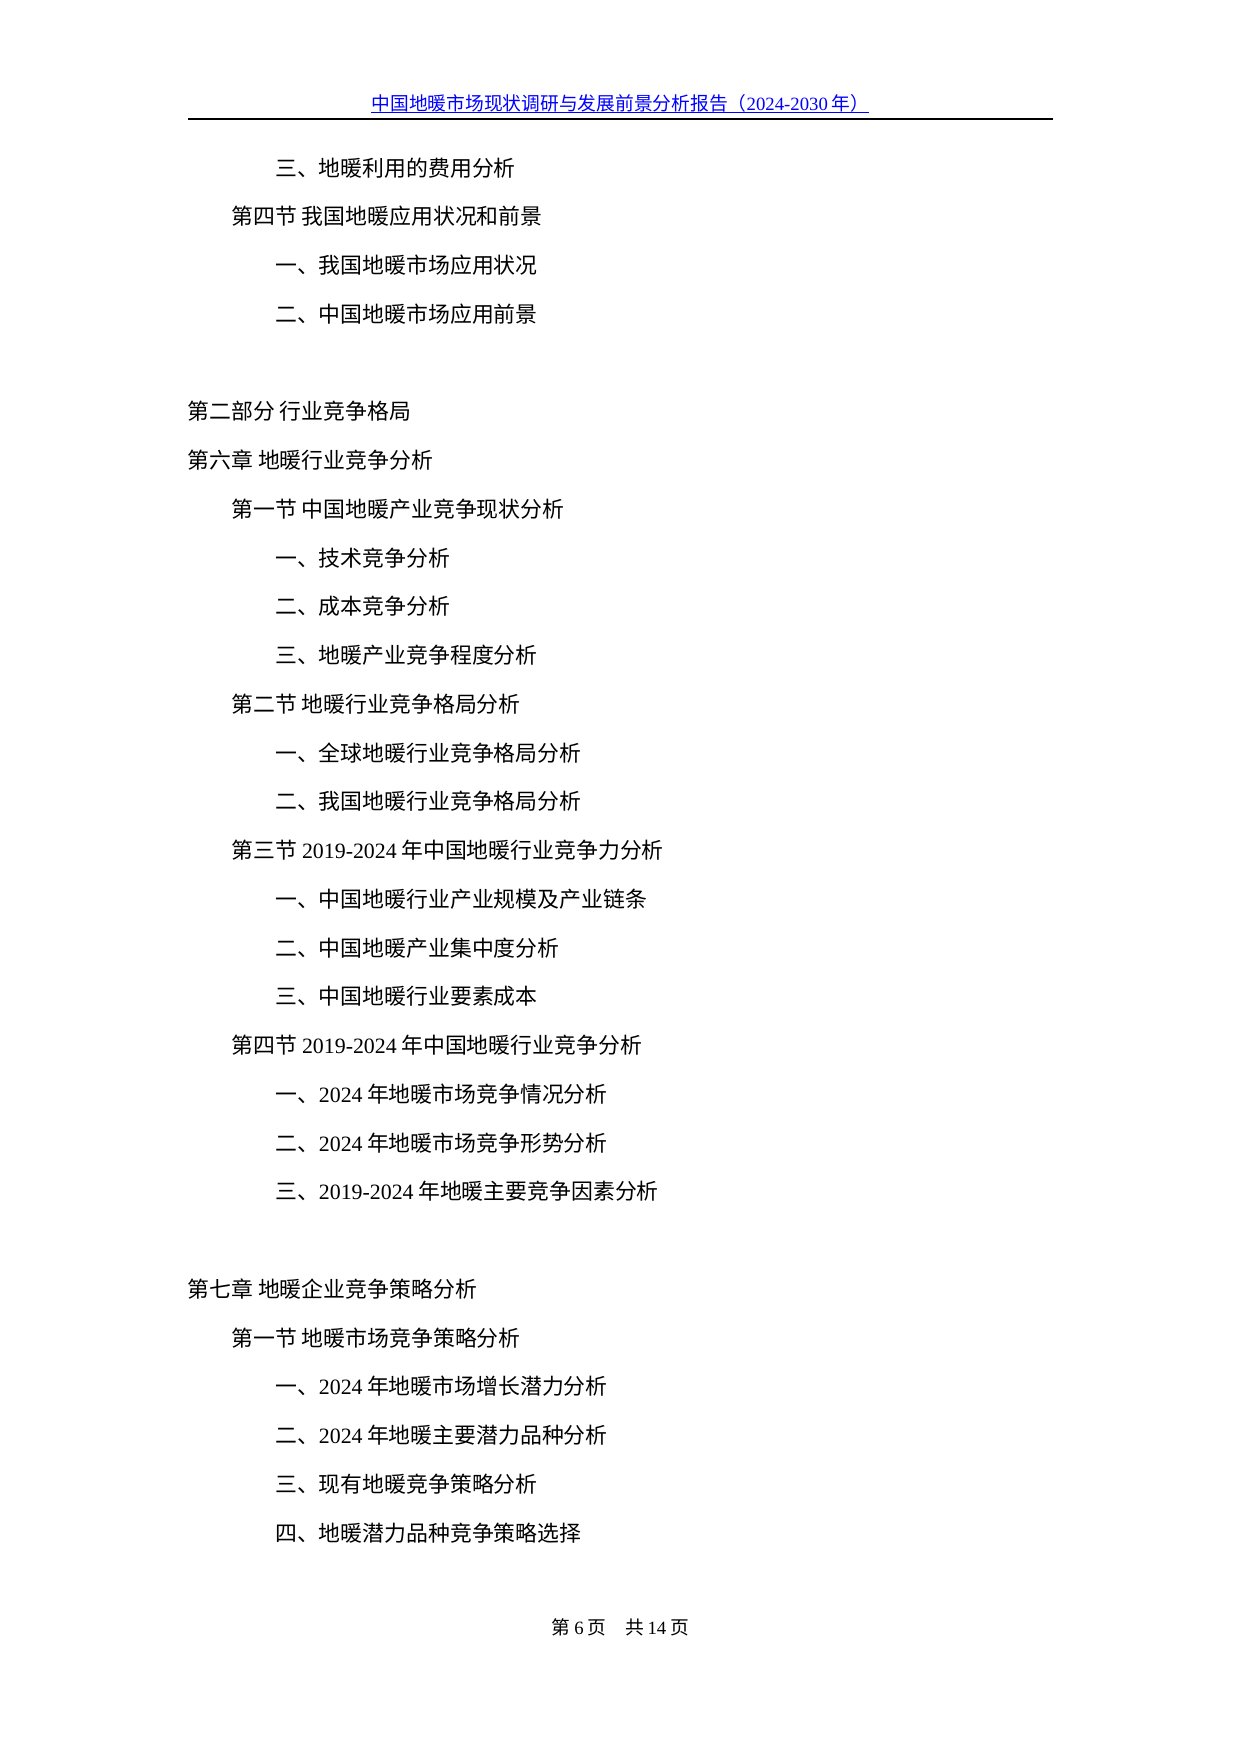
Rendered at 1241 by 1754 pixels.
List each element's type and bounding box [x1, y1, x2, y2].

text [187, 150, 1053, 1548]
